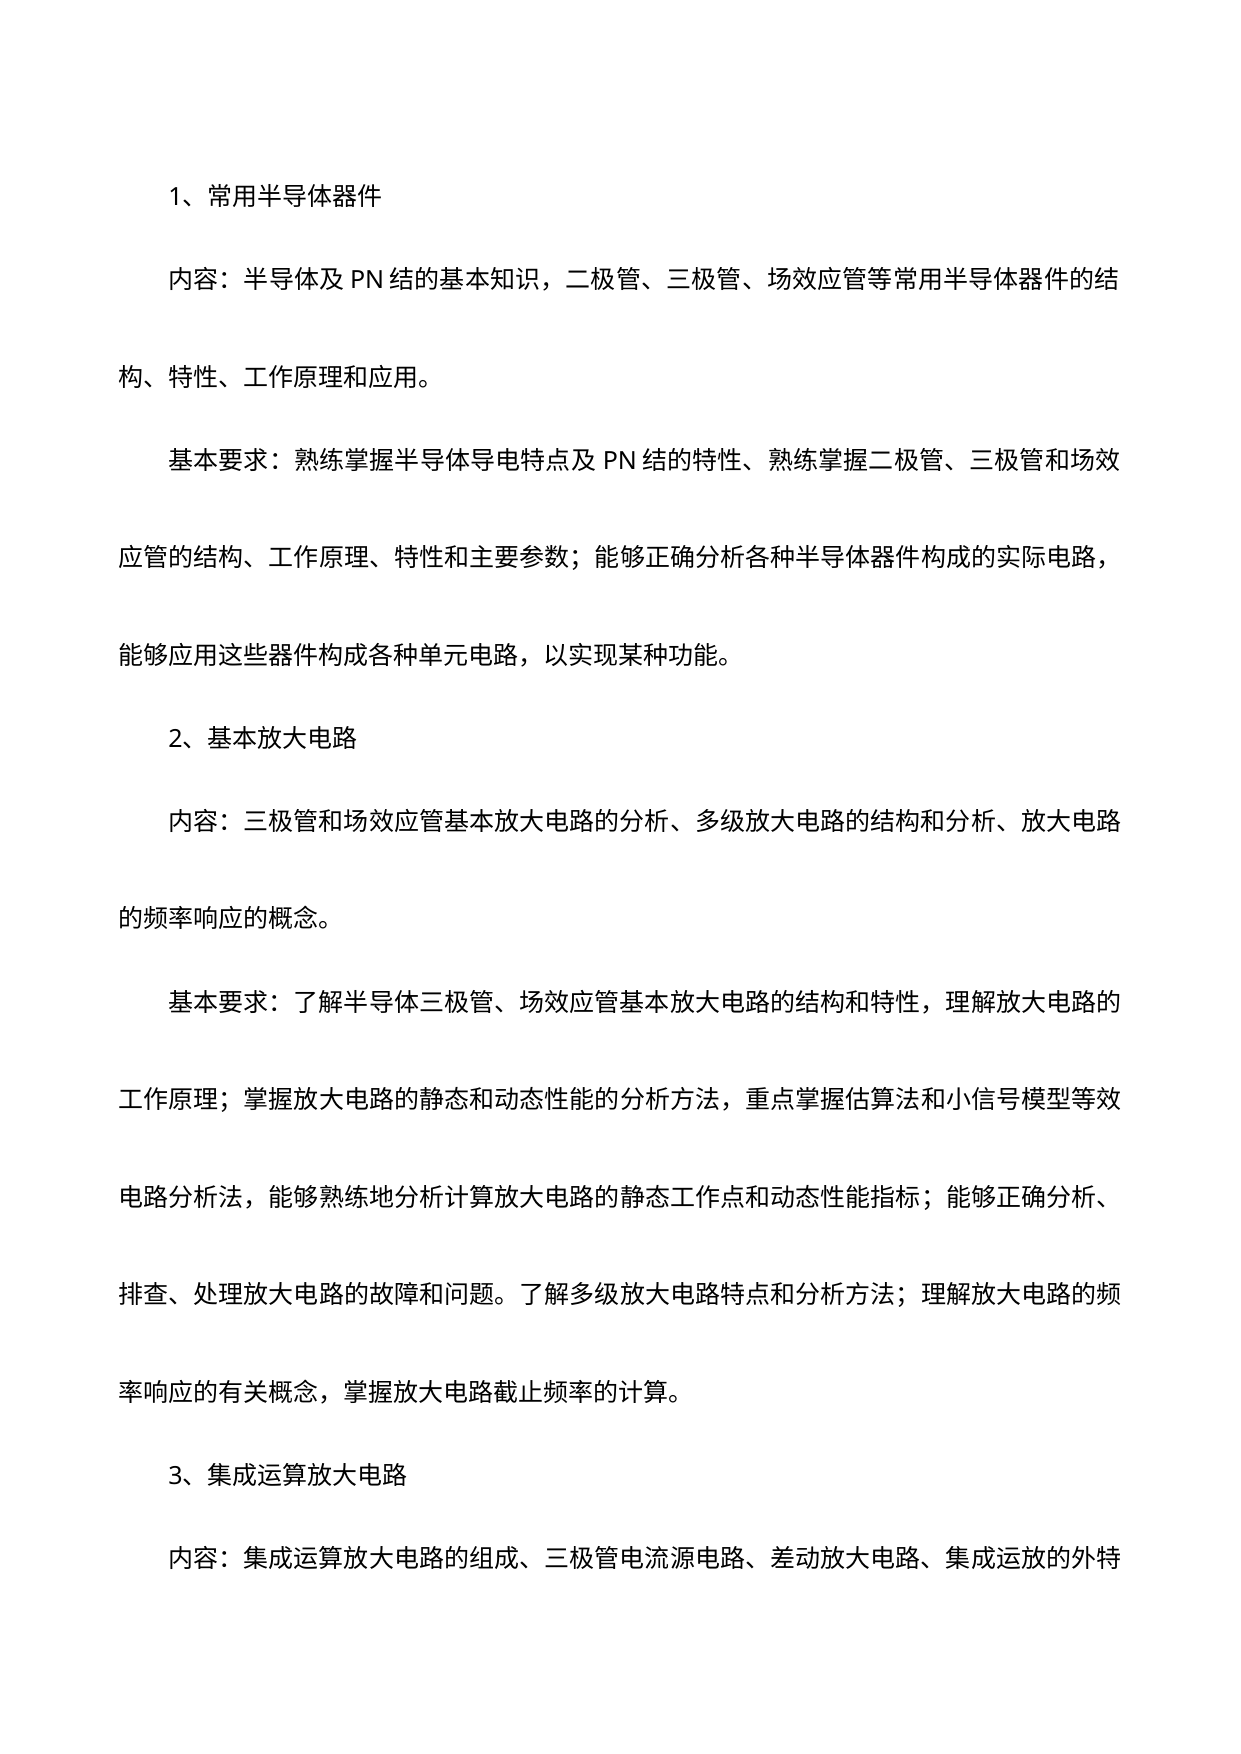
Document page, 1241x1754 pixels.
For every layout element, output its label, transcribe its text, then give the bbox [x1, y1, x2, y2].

text 内容：半导体及PN结的基本知识，二极管、三极管、场效应管等常用半导体器件的结构、特性、工作原理和应用。 [118, 245, 1122, 408]
text 2、基本放大电路 [118, 704, 1122, 769]
text 内容：三极管和场效应管基本放大电路的分析、多级放大电路的结构和分析、放大电路的频率响应的概念。 [118, 787, 1122, 949]
text 1、常用半导体器件 [118, 162, 1122, 227]
text 基本要求：了解半导体三极管、场效应管基本放大电路的结构和特性，理解放大电路的工作原理；掌握放大电路的静态和动态性能的分析方法，重点掌握估算法和小信号模型等效电路分析法，能够熟练地分析计算放大电路的静态工作点和动态性能指标；能够正确分析、排查、处理放大电路的故障和问题。了解多级放大电路特点和分析方法；理解放大电路的频率响应的有关概念，掌握放大电路截止频率的计算。 [118, 968, 1122, 1423]
text 基本要求：熟练掌握半导体导电特点及PN结的特性、熟练掌握二极管、三极管和场效应管的结构、工作原理、特性和主要参数；能够正确分析各种半导体器件构成的实际电路，能够应用这些器件构成各种单元电路，以实现某种功能。 [118, 426, 1122, 686]
text 3、集成运算放大电路 [118, 1441, 1122, 1506]
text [118, 1524, 1122, 1589]
